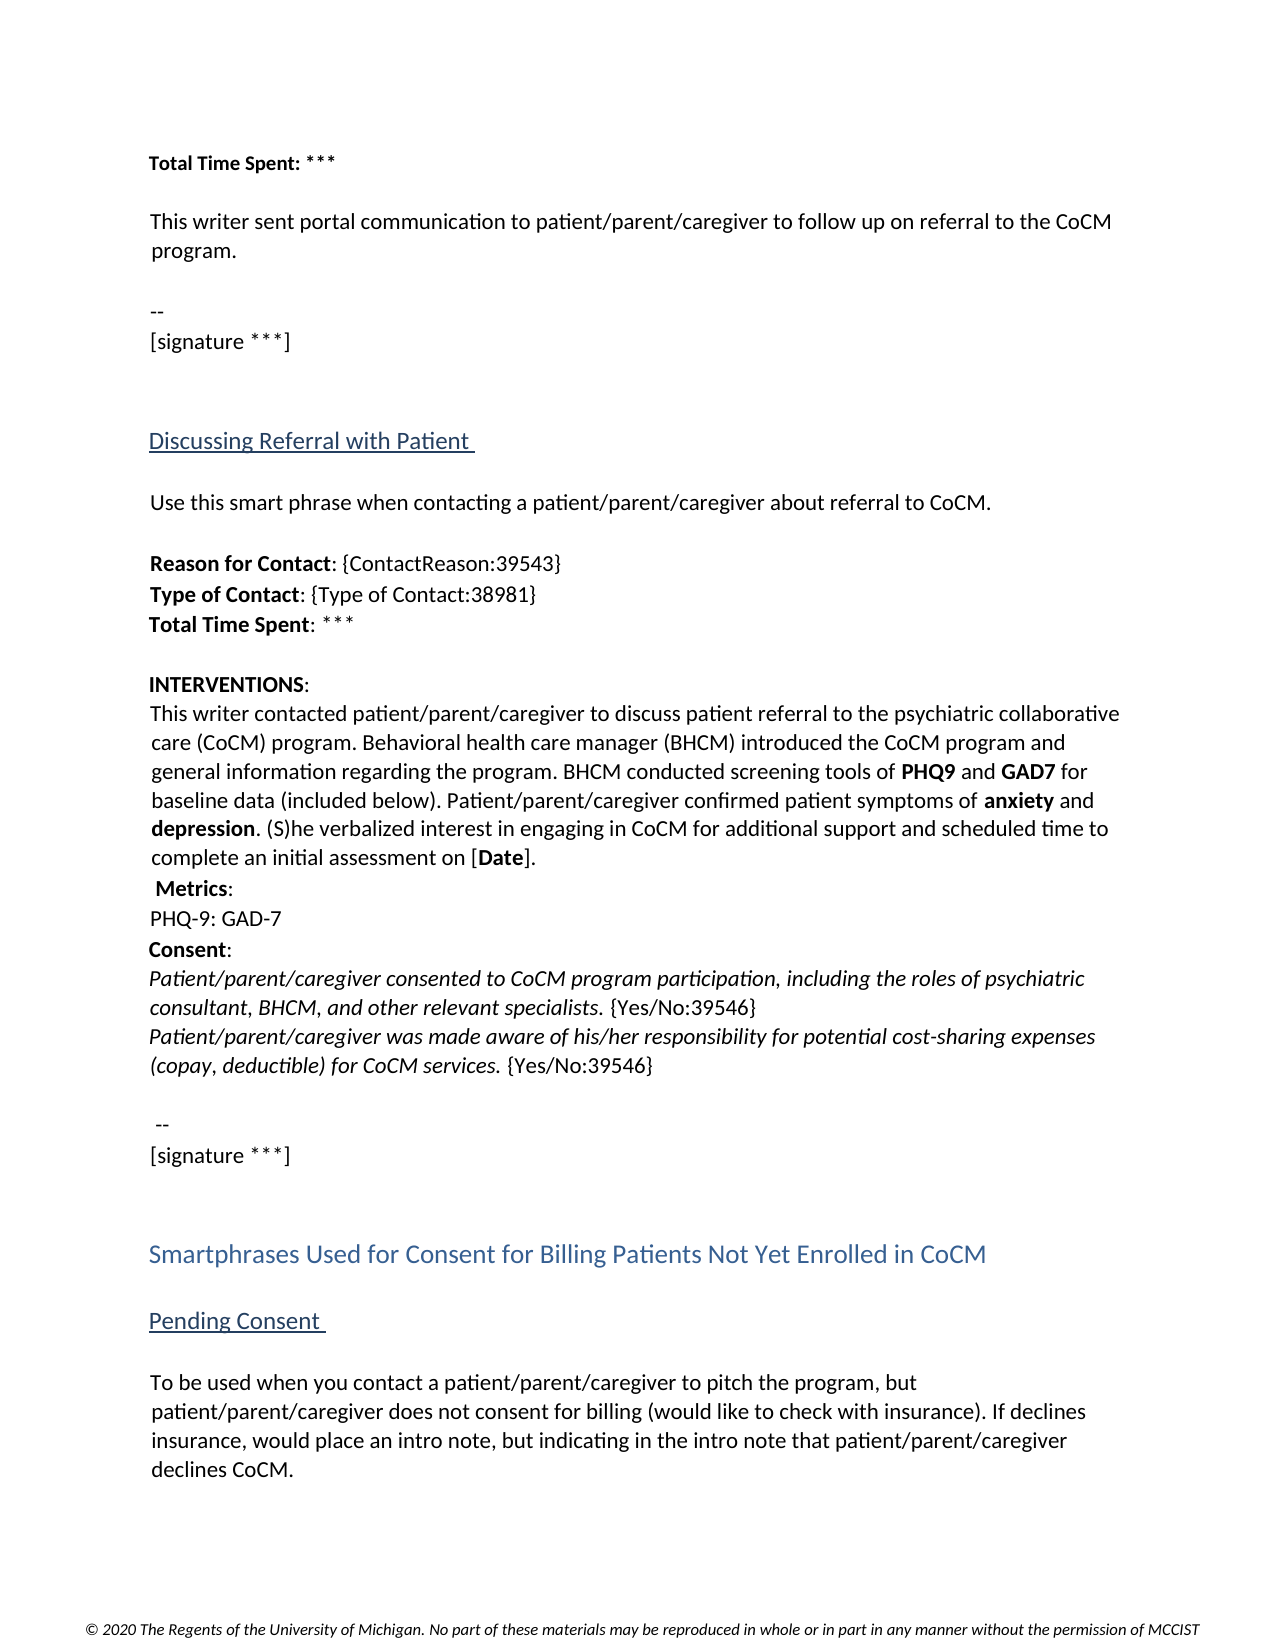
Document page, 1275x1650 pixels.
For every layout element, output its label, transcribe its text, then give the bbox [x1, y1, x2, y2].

text PHQ-9: GAD-7 [150, 904, 282, 932]
text Patient/parent/caregiver consented to CoCM program participation, including the roles of psychiatric consultant, BHCM, and other relevant specialists. {Yes/No:39546} [148, 964, 1125, 1021]
text INTERVENTIONS: [148, 670, 1125, 698]
text [signature ***] [150, 327, 1125, 355]
text [signature ***] [150, 1141, 1125, 1169]
text Use this smart phrase when contacting a patient/parent/caregiver about referral to CoCM. [150, 488, 1125, 516]
text -- [150, 1111, 1125, 1139]
text Type of Contact: {Type of Contact:38981} [150, 580, 1125, 608]
subtitle Pending Consent [148, 1305, 1125, 1336]
subtitle Discussing Referral with Patient [148, 425, 1125, 456]
text -- [150, 297, 1125, 325]
text Metrics: [150, 874, 1125, 902]
text This writer sent portal communication to patient/parent/caregiver to follow up on referral to the CoCM program. [150, 207, 1125, 264]
text Reason for Contact: {ContactReason:39543} [150, 549, 1125, 577]
text Consent: [148, 935, 1125, 963]
text Total Time Spent: *** [148, 610, 1125, 638]
subtitle Smartphrases Used for Consent for Billing Patients Not Yet Enrolled in CoCM [148, 1237, 1125, 1271]
text This writer contacted patient/parent/caregiver to discuss patient referral to the psychiatric collaborative care (CoCM) program. Behavioral health care manager (BHCM) introduced the CoCM program and general information regarding the program. BHCM conducted screening tools of PHQ9 and GAD7 for baseline data (included below). Patient/parent/caregiver confirmed patient symptoms of anxiety and depression. (S)he verbalized interest in engaging in CoCM for additional support and scheduled time to complete an initial assessment on [Date]. [150, 699, 1125, 871]
text Patient/parent/caregiver was made aware of his/her responsibility for potential cost-sharing expenses (copay, deductible) for CoCM services. {Yes/No:39546} [148, 1022, 1125, 1079]
text To be used when you contact a patient/parent/caregiver to pitch the program, but patient/parent/caregiver does not consent for billing (would like to check with insurance). If declines insurance, would place an intro note, but indicating in the intro note that patient/parent/caregiver declines CoCM. [150, 1368, 1097, 1483]
text Total Time Spent: *** [148, 151, 1125, 176]
